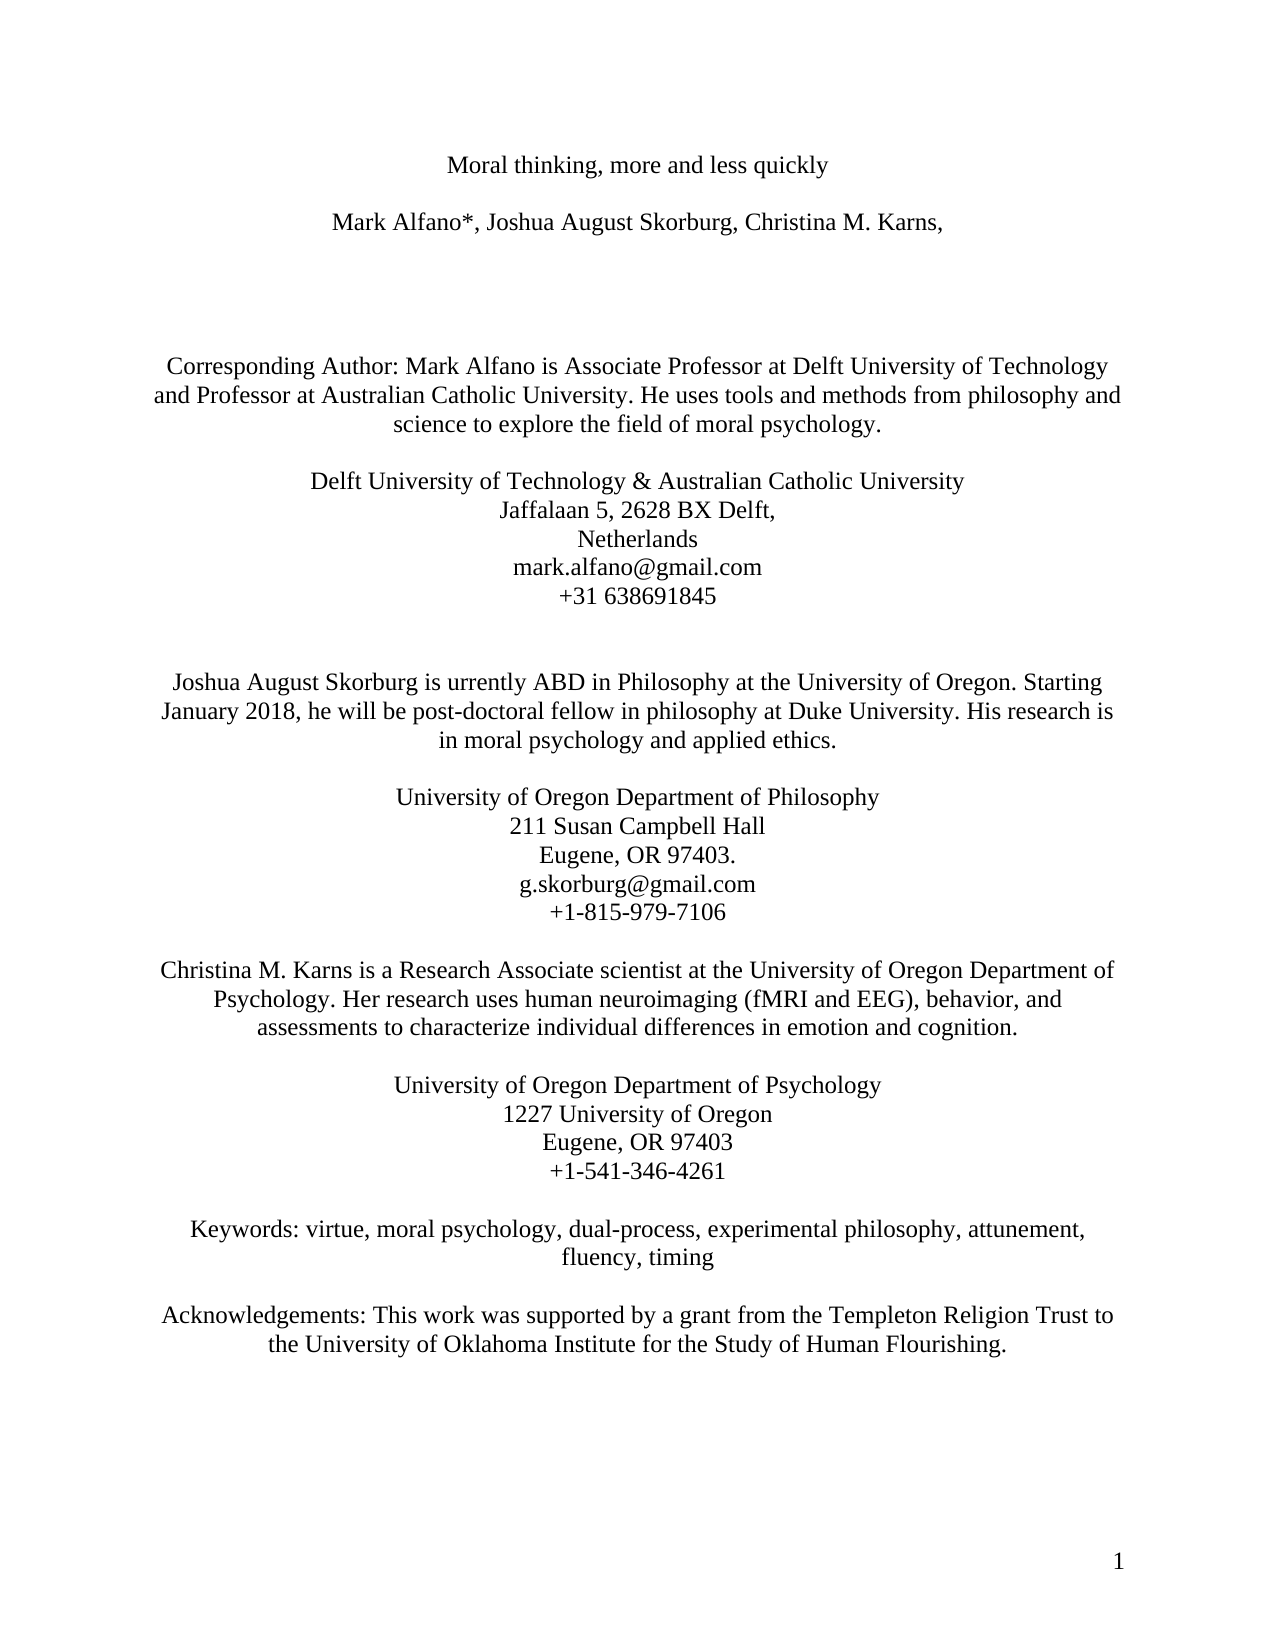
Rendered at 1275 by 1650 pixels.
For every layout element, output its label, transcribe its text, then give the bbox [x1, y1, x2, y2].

text Keywords: virtue, moral psychology, dual-process, experimental philosophy, attunement, fluency, timing [150, 1214, 1125, 1271]
text +1-541-346-4261 [150, 1156, 1125, 1185]
text Moral thinking, more and less quickly [150, 150, 1125, 179]
text 211 Susan Campbell Hall [150, 811, 1125, 840]
text Delft University of Technology & Australian Catholic University [150, 466, 1125, 495]
text mark.alfano@gmail.com [150, 552, 1125, 581]
text Jaffalaan 5, 2628 BX Delft, [150, 495, 1125, 524]
text Eugene, OR 97403 [150, 1127, 1125, 1156]
text University of Oregon Department of Philosophy [150, 782, 1125, 811]
text Joshua August Skorburg is urrently ABD in Philosophy at the University of Oregon. Starting January 2018, he will be post-doctoral fellow in philosophy at Duke University. His research is in moral psychology and applied ethics. [150, 667, 1125, 754]
text +1-815-979-7106 [150, 897, 1125, 926]
text Netherlands [150, 524, 1125, 552]
text Christina M. Karns is a Research Associate scientist at the University of Oregon Department of Psychology. Her research uses human neuroimaging (fMRI and EEG), behavior, and assessments to characterize individual differences in emotion and cognition. [150, 955, 1125, 1041]
text g.skorburg@gmail.com [150, 869, 1125, 897]
text Corresponding Author: Mark Alfano is Associate Professor at Delft University of Technology and Professor at Australian Catholic University. He uses tools and methods from philosophy and science to explore the field of moral psychology. [150, 351, 1125, 437]
text University of Oregon Department of Psychology [150, 1070, 1125, 1099]
text Mark Alfano*, Joshua August Skorburg, Christina M. Karns, [150, 207, 1125, 236]
text Eugene, OR 97403. [150, 840, 1125, 869]
text Acknowledgements: This work was supported by a grant from the Templeton Religion Trust to the University of Oklahoma Institute for the Study of Human Flourishing. [150, 1300, 1125, 1357]
text 1227 University of Oregon [150, 1099, 1125, 1127]
text +31 638691845 [150, 581, 1125, 610]
